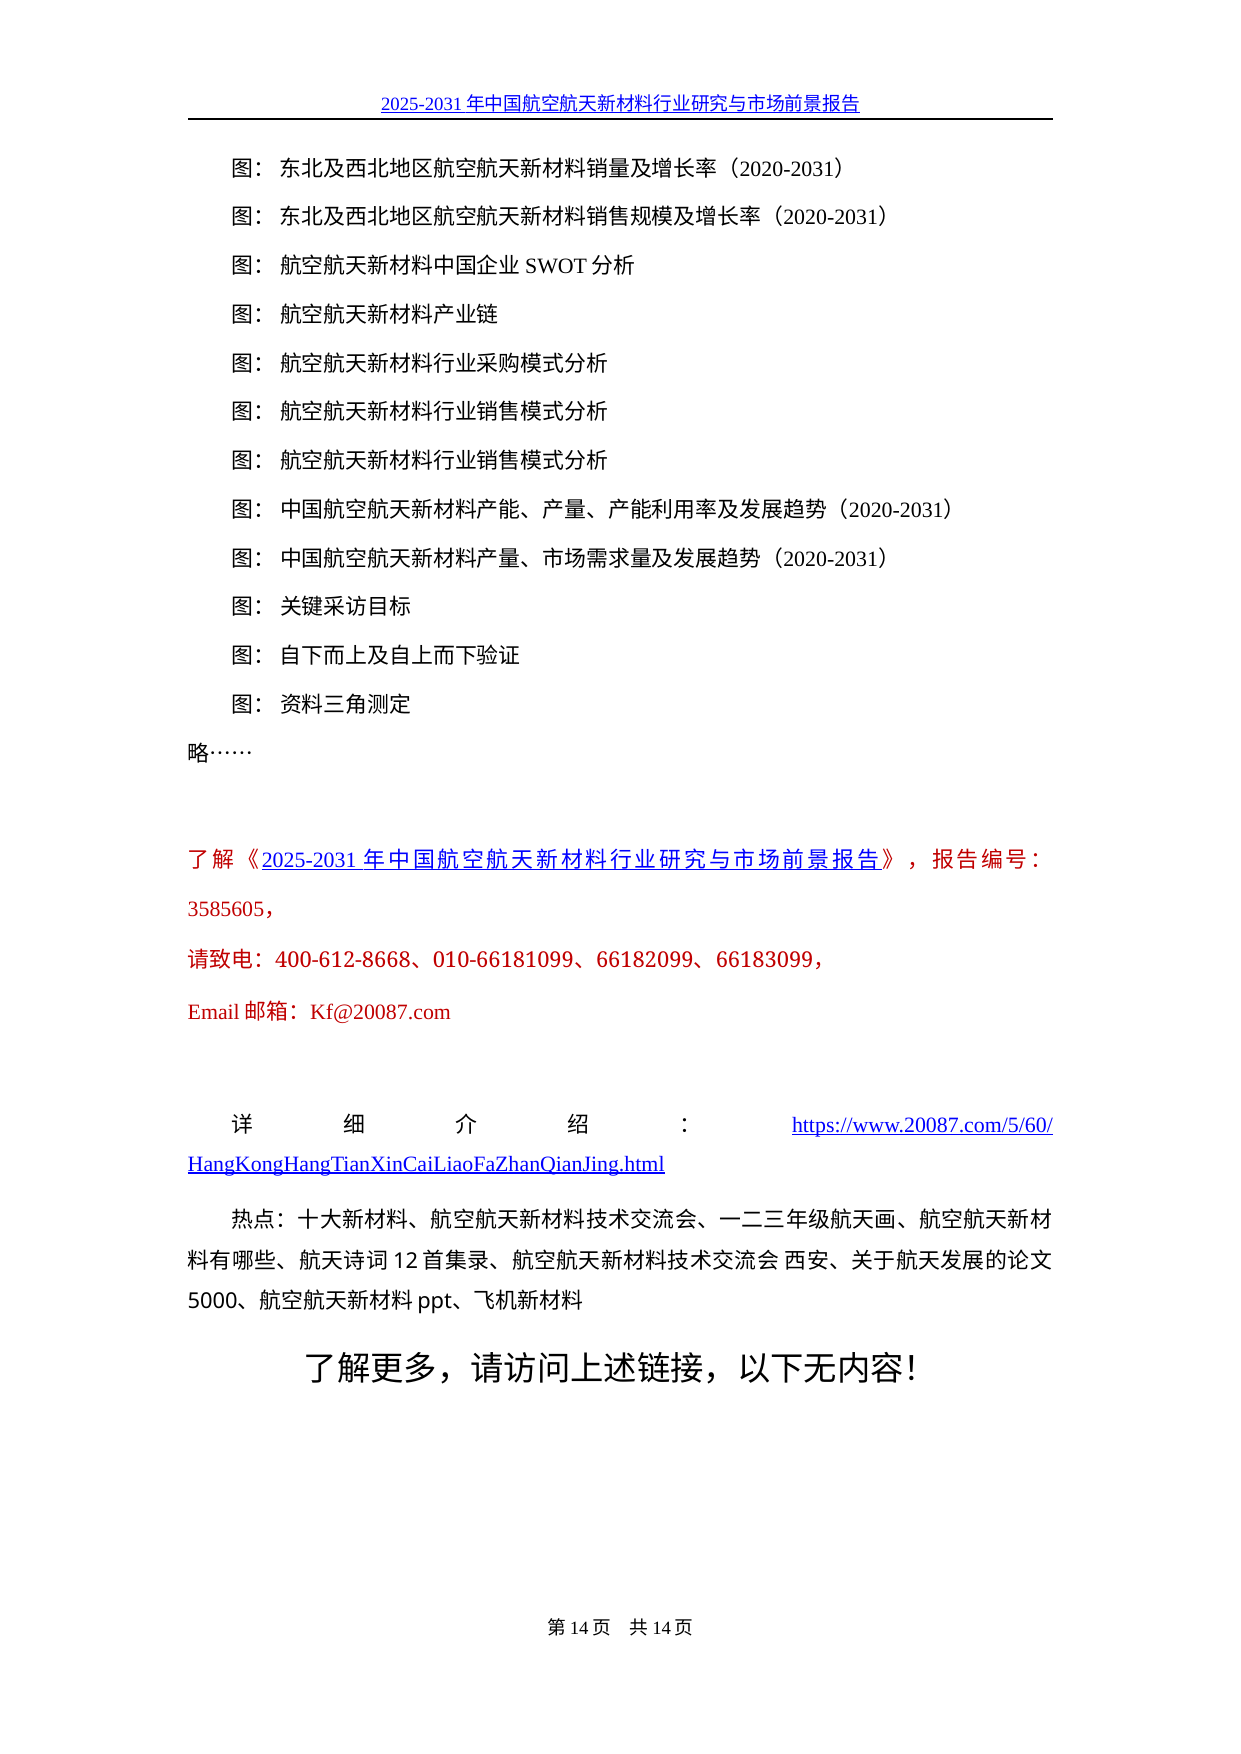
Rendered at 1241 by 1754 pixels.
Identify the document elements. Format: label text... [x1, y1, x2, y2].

text 详细介绍：https://www.20087.com/5/60/HangKongHangTianXinCaiLiaoFaZhanQianJing.html [187, 1106, 1053, 1179]
text 请致电：400-612-8668、010-66181099、66182099、66183099， [187, 942, 1053, 974]
text Email邮箱：Kf@20087.com [187, 993, 1053, 1026]
text 热点：十大新材料、航空航天新材料技术交流会、一二三年级航天画、航空航天新材料有哪些、航天诗词12首集录、航空航天新材料技术交流会 西安、关于航天发展的论文5000、航空航天新材料ppt、飞机新材料 [187, 1202, 1053, 1316]
text 了解《2025-2031年中国航空航天新材料行业研究与市场前景报告》，报告编号：3585605， [187, 842, 1053, 923]
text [187, 150, 1053, 768]
title 了解更多，请访问上述链接，以下无内容！ [187, 1333, 1053, 1398]
